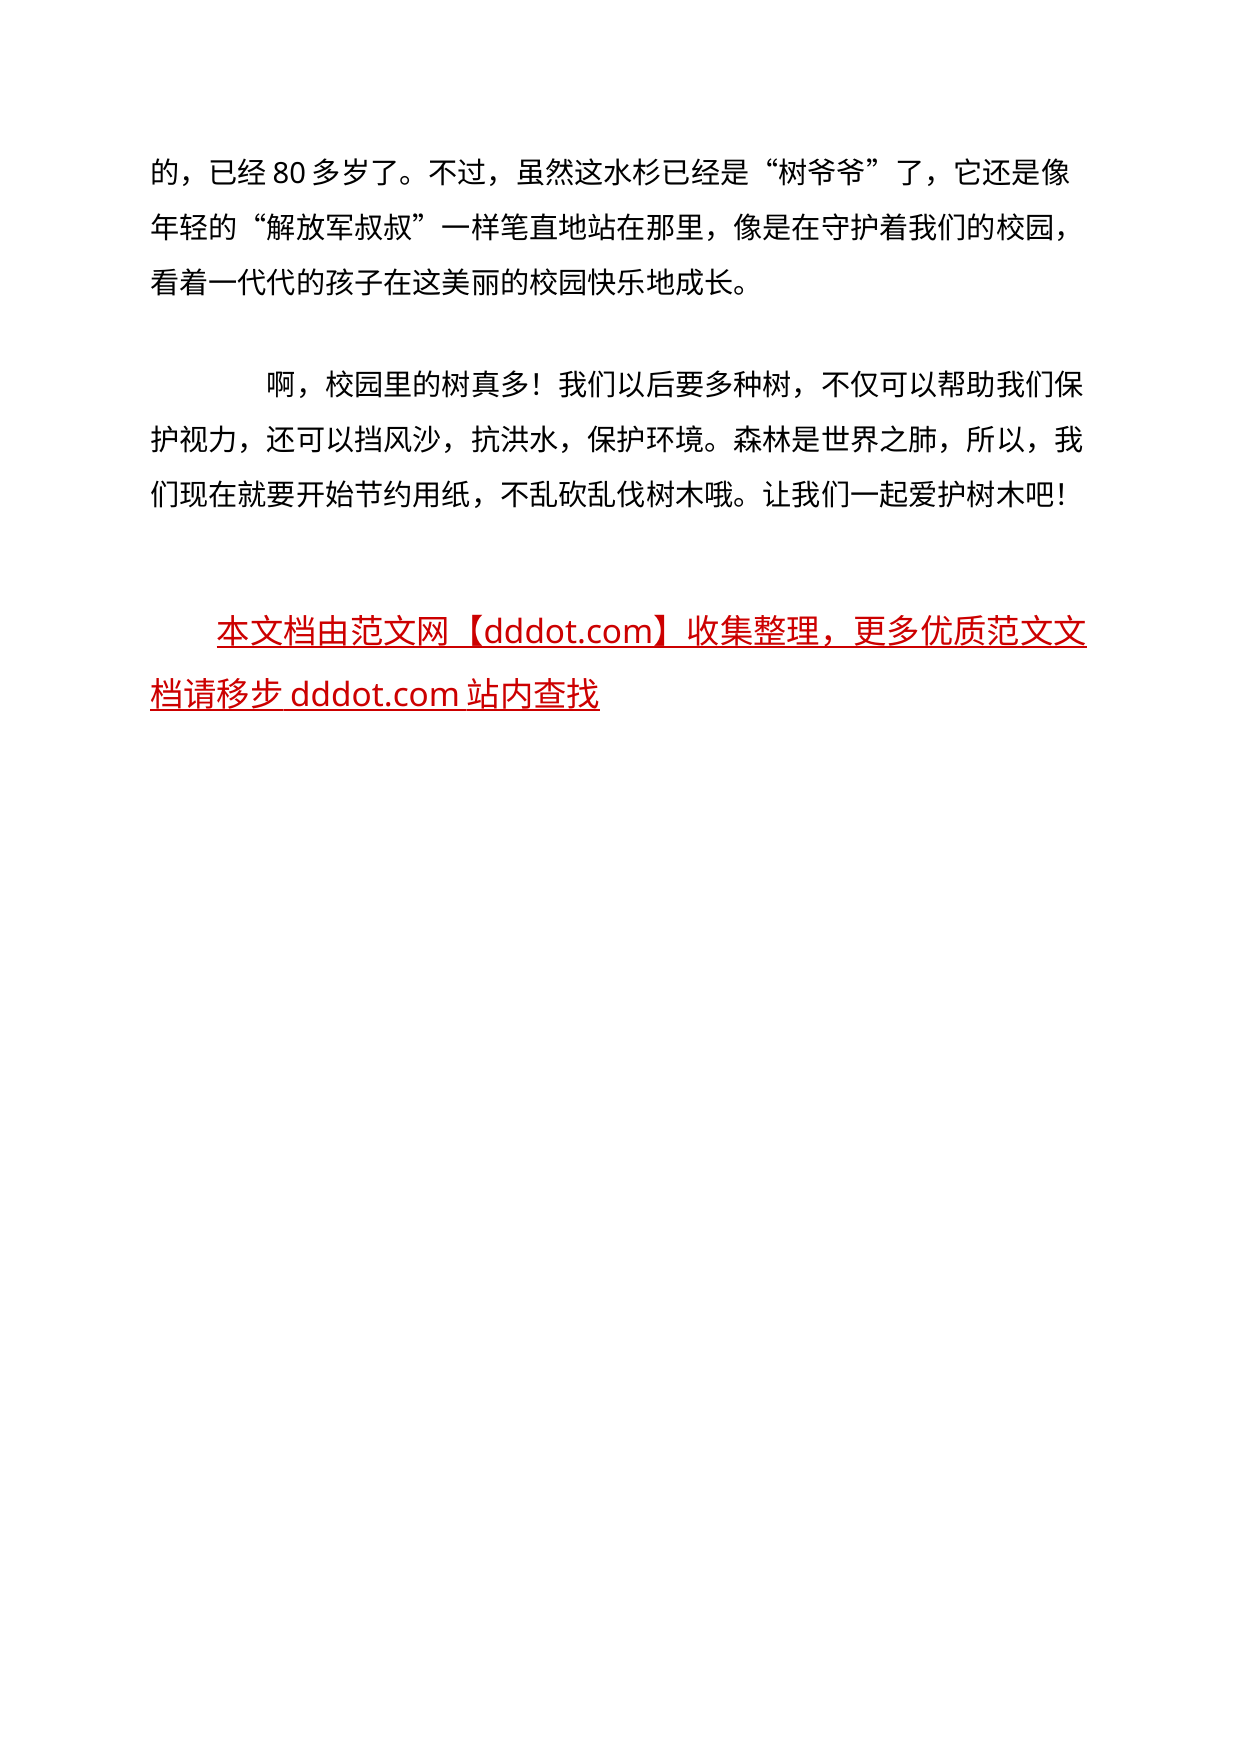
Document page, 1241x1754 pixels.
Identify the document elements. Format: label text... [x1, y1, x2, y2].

text 本文档由范文网【dddot.com】收集整理，更多优质范文文档请移步dddot.com站内查找 [150, 604, 1090, 716]
text 啊，校园里的树真多！我们以后要多种树，不仅可以帮助我们保护视力，还可以挡风沙，抗洪水，保护环境。森林是世界之肺，所以，我们现在就要开始节约用纸，不乱砍乱伐树木哦。让我们一起爱护树木吧！ [150, 362, 1090, 514]
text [150, 150, 1090, 302]
